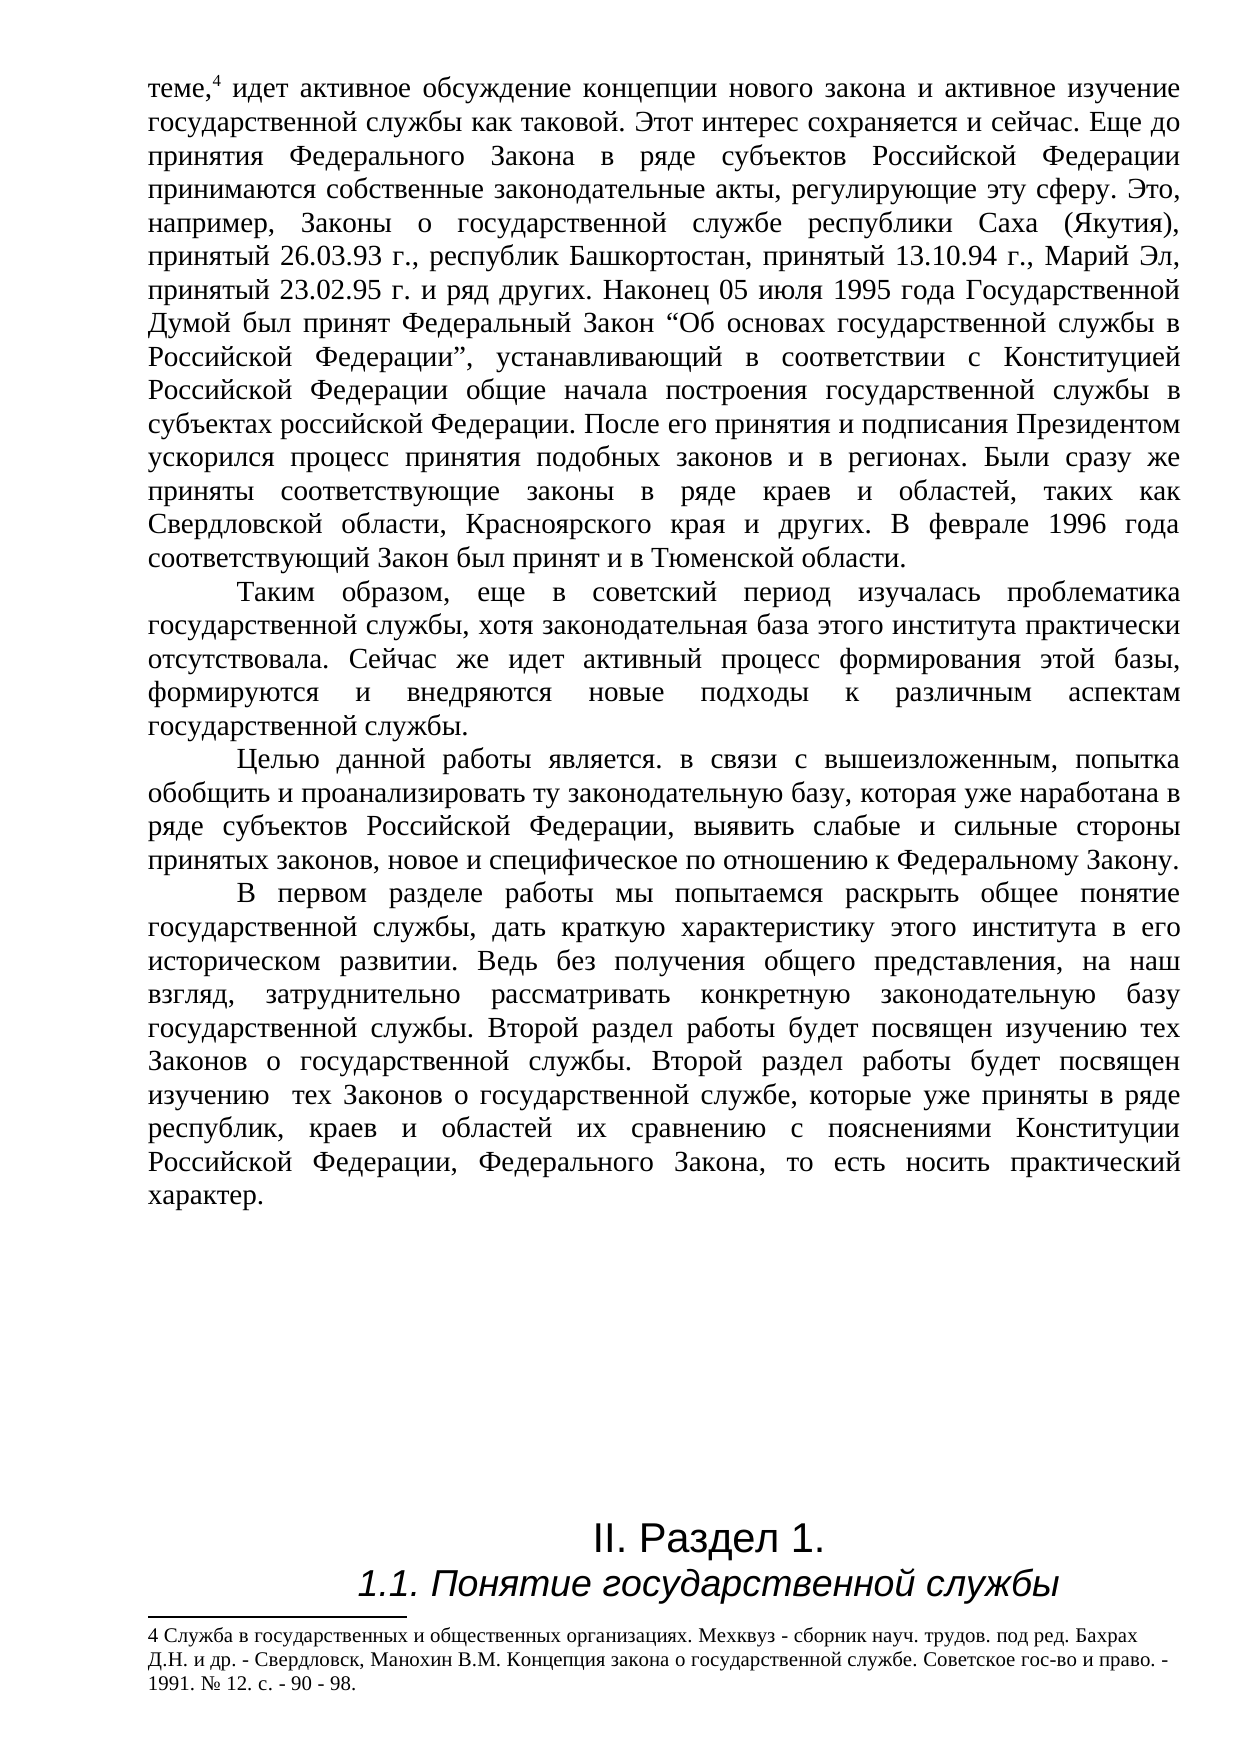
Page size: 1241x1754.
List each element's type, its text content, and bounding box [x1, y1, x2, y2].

text Целью данной работы является. в связи с вышеизложенным, попытка обобщить и проанализировать ту законодательную базу, которая уже наработана в ряде субъектов Российской Федерации, выявить слабые и сильные стороны принятых законов, новое и специфическое по отношению к Федеральному Закону. [148, 742, 1181, 876]
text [148, 71, 1181, 574]
text Таким образом, еще в советский период изучалась проблематика государственной службы, хотя законодательная база этого института практически отсутствовала. Сейчас же идет активный процесс формирования этой базы, формируются и внедряются новые подходы к различным аспектам государственной службы. [148, 574, 1181, 742]
text II. Раздел 1. [148, 1513, 1181, 1561]
text В первом разделе работы мы попытаемся раскрыть общее понятие государственной службы, дать краткую характеристику этого института в его историческом развитии. Ведь без получения общего представления, на наш взгляд, затруднительно рассматривать конкретную законодательную базу государственной службы. Второй раздел работы будет посвящен изучению тех Законов о государственной службы. Второй раздел работы будет посвящен изучению тех Законов о государственной службе, которые уже приняты в ряде республик, краев и областей их сравнению с пояснениями Конституции Российской Федерации, Федерального Закона, то есть носить практический характер. [148, 876, 1181, 1211]
text 1.1. Понятие государственной службы [148, 1561, 1181, 1604]
